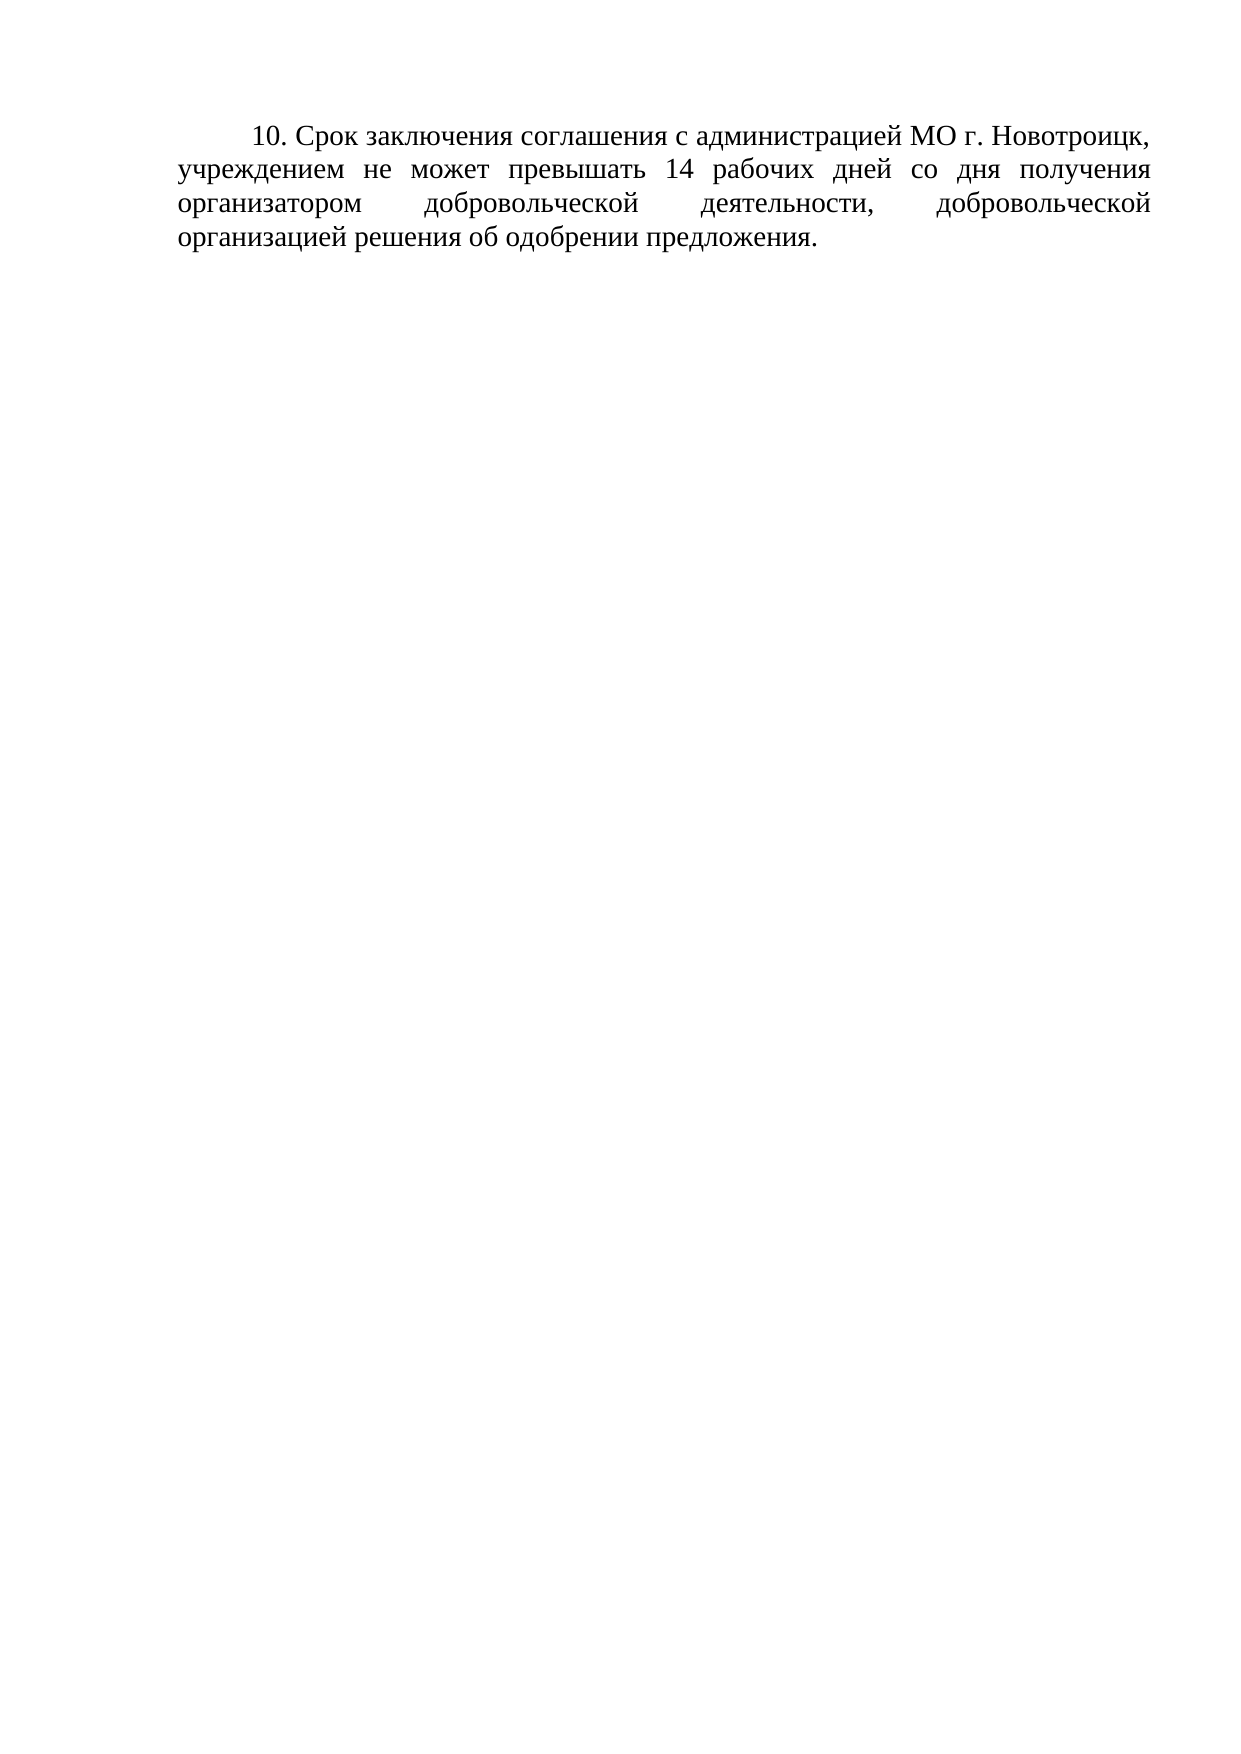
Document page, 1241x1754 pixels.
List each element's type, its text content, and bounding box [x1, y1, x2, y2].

text 10. Срок заключения соглашения с администрацией МО г. Новотроицк, учреждением не может превышать 14 рабочих дней со дня получения организатором добровольческой деятельности, добровольческой организацией решения об одобрении предложения. [177, 118, 1152, 252]
